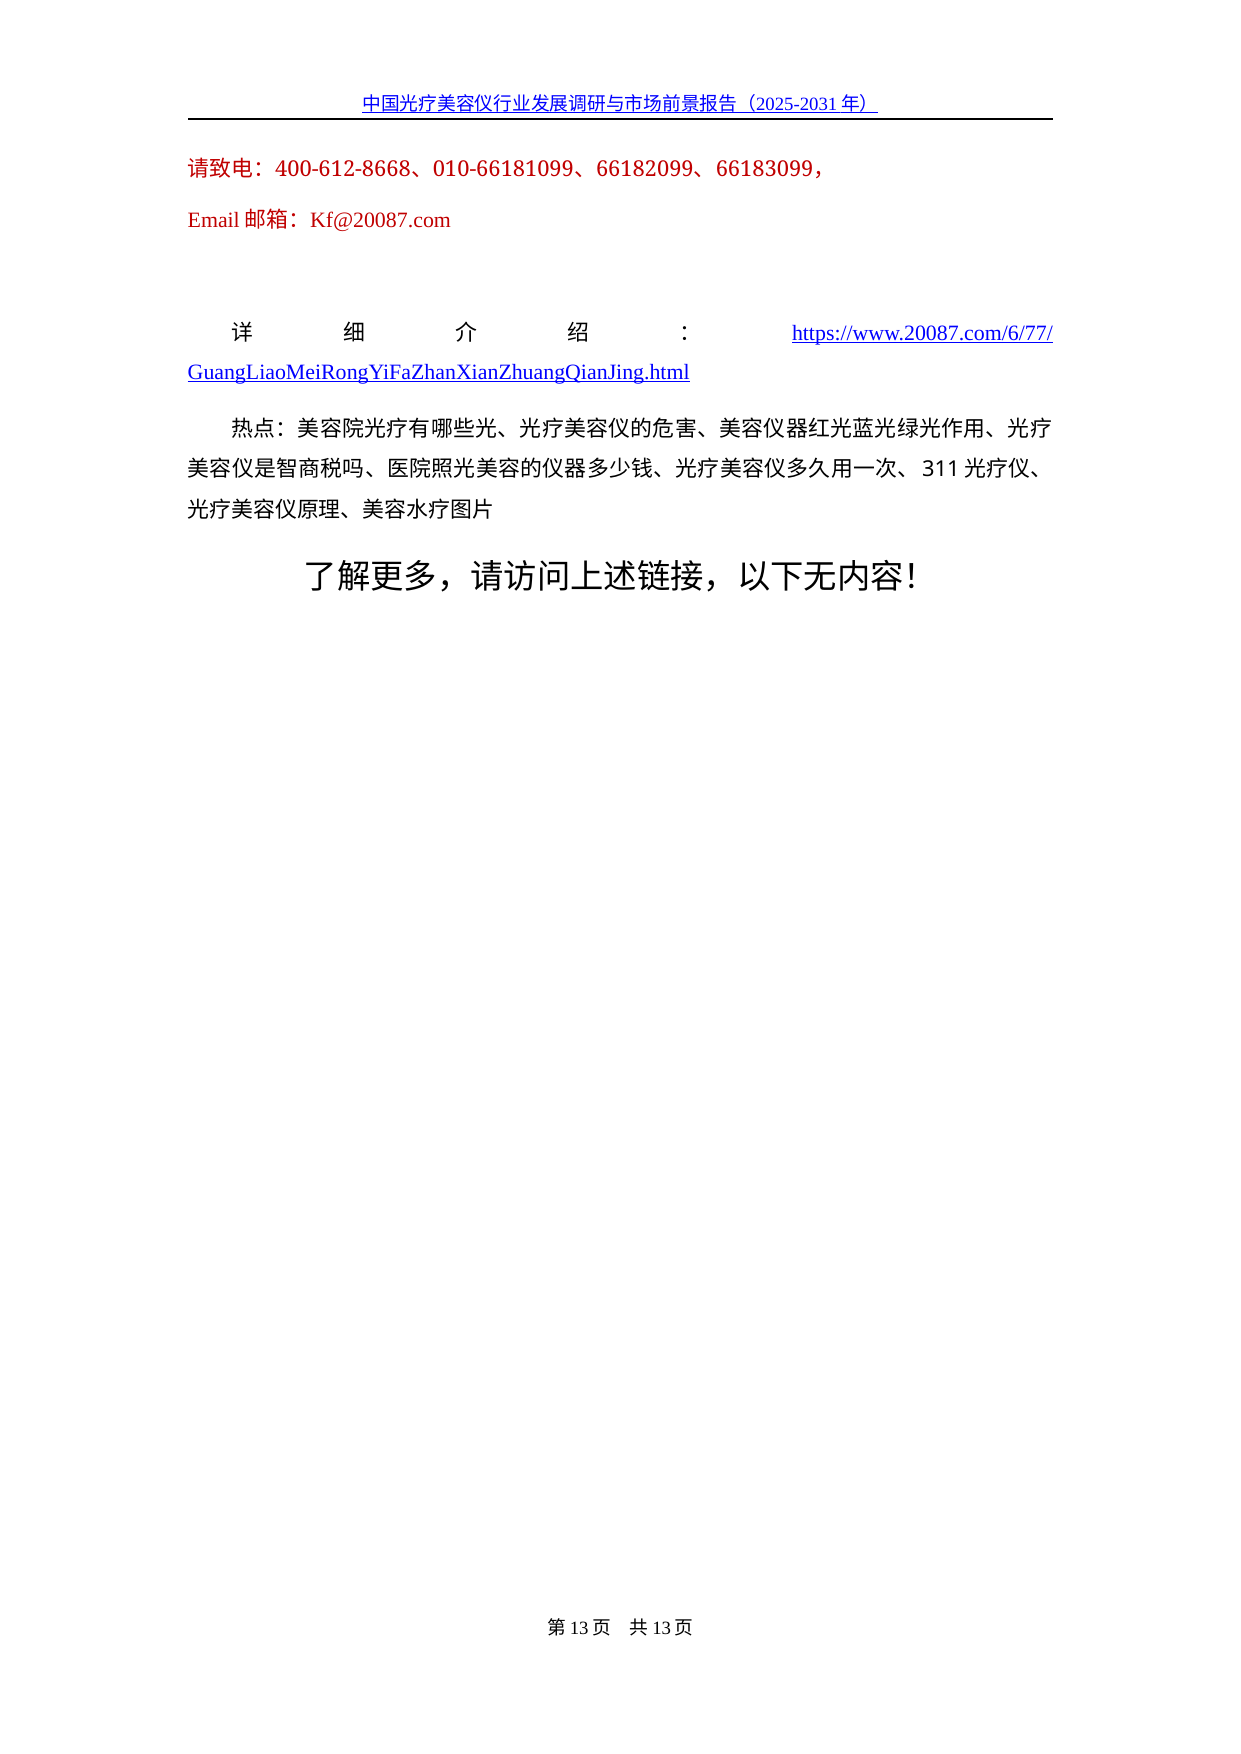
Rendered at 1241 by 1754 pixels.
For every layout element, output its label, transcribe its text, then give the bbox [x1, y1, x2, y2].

text 请致电：400-612-8668、010-66181099、66182099、66183099， [187, 150, 1053, 183]
text Email邮箱：Kf@20087.com [187, 202, 1053, 234]
text 热点：美容院光疗有哪些光、光疗美容仪的危害、美容仪器红光蓝光绿光作用、光疗美容仪是智商税吗、医院照光美容的仪器多少钱、光疗美容仪多久用一次、311光疗仪、光疗美容仪原理、美容水疗图片 [187, 410, 1053, 524]
title 了解更多，请访问上述链接，以下无内容！ [187, 542, 1053, 607]
text 详细介绍：https://www.20087.com/6/77/GuangLiaoMeiRongYiFaZhanXianZhuangQianJing.html [187, 315, 1053, 388]
